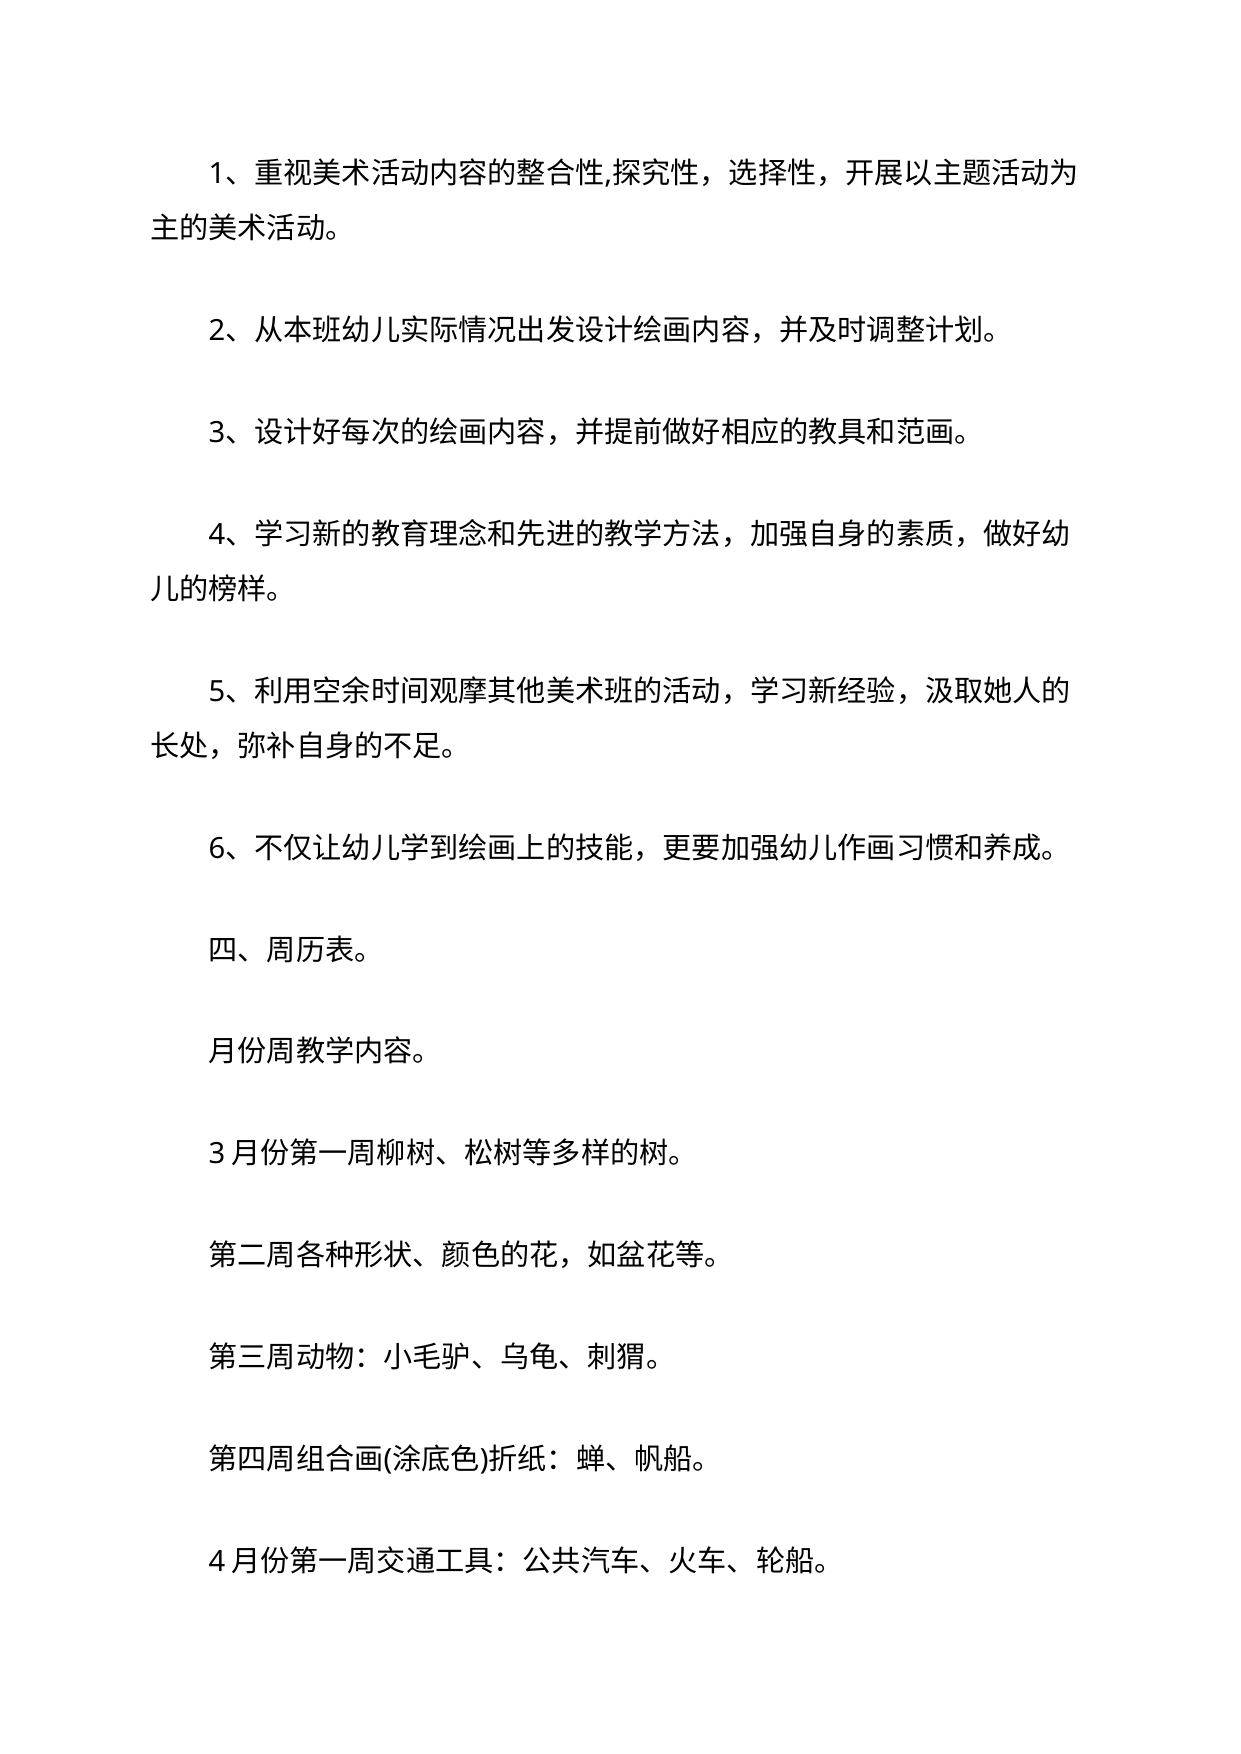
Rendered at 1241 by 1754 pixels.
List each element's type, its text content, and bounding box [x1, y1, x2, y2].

text 第四周组合画(涂底色)折纸：蝉、帆船。 [150, 1435, 1090, 1478]
text 4、学习新的教育理念和先进的教学方法，加强自身的素质，做好幼儿的榜样。 [150, 511, 1090, 608]
text 四、周历表。 [150, 926, 1090, 968]
text 6、不仅让幼儿学到绘画上的技能，更要加强幼儿作画习惯和养成。 [150, 824, 1090, 867]
text 1、重视美术活动内容的整合性,探究性，选择性，开展以主题活动为主的美术活动。 [150, 150, 1090, 247]
text 3月份第一周柳树、松树等多样的树。 [150, 1130, 1090, 1172]
text 第二周各种形状、颜色的花，如盆花等。 [150, 1232, 1090, 1274]
text 2、从本班幼儿实际情况出发设计绘画内容，并及时调整计划。 [150, 307, 1090, 349]
text 第三周动物：小毛驴、乌龟、刺猬。 [150, 1333, 1090, 1376]
text 3、设计好每次的绘画内容，并提前做好相应的教具和范画。 [150, 409, 1090, 451]
text 5、利用空余时间观摩其他美术班的活动，学习新经验，汲取她人的长处，弥补自身的不足。 [150, 667, 1090, 765]
text 月份周教学内容。 [150, 1028, 1090, 1070]
text 4月份第一周交通工具：公共汽车、火车、轮船。 [150, 1537, 1090, 1580]
